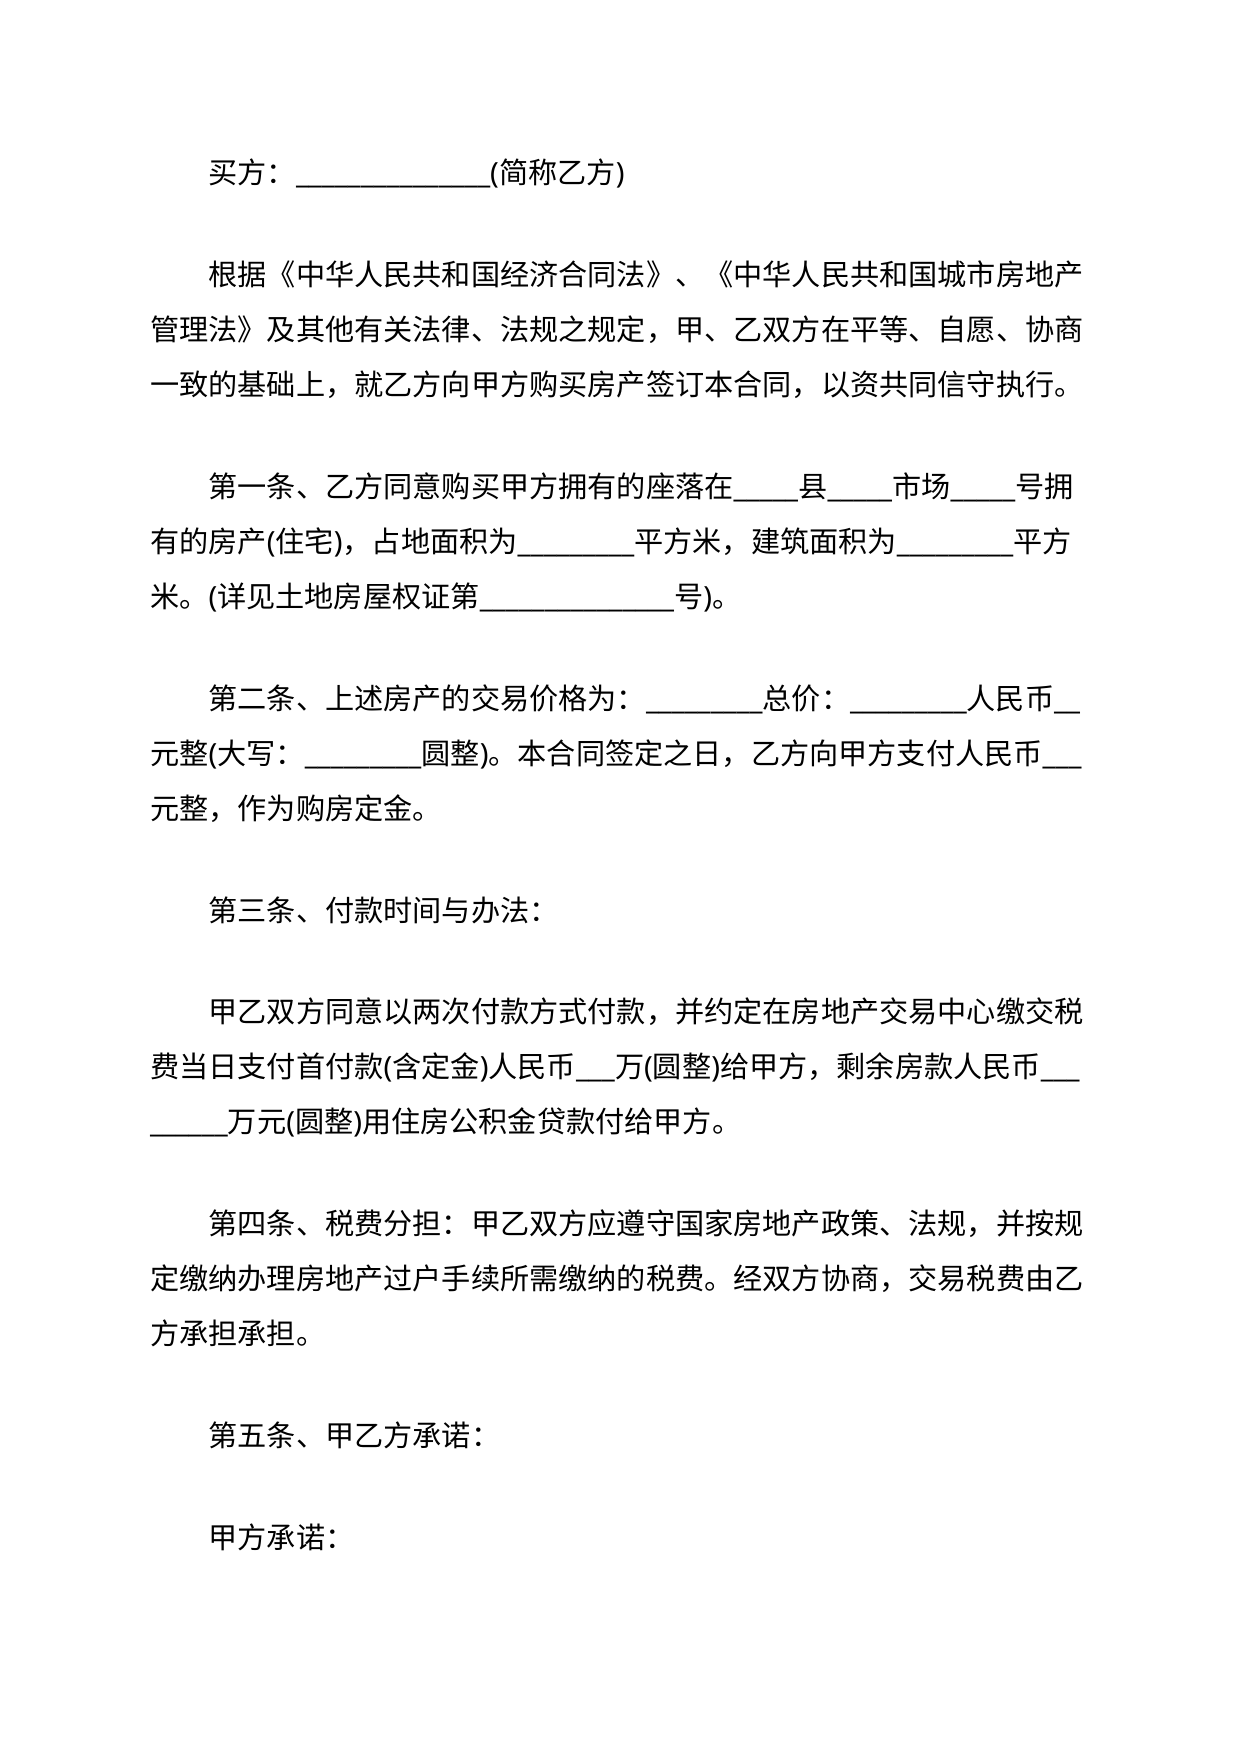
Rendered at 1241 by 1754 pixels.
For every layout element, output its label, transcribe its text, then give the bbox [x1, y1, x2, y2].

text 第四条、税费分担：甲乙双方应遵守国家房地产政策、法规，并按规定缴纳办理房地产过户手续所需缴纳的税费。经双方协商，交易税费由乙方承担承担。 [150, 1201, 1090, 1353]
text 第五条、甲乙方承诺： [150, 1412, 1090, 1455]
text 根据《中华人民共和国经济合同法》、《中华人民共和国城市房地产管理法》及其他有关法律、法规之规定，甲、乙双方在平等、自愿、协商一致的基础上，就乙方向甲方购买房产签订本合同，以资共同信守执行。 [150, 252, 1090, 404]
text 第一条、乙方同意购买甲方拥有的座落在_____县_____市场_____号拥有的房产(住宅)，占地面积为_________平方米，建筑面积为_________平方米。(详见土地房屋权证第_______________号)。 [150, 463, 1090, 616]
text 甲方承诺： [150, 1514, 1090, 1557]
text 第三条、付款时间与办法： [150, 887, 1090, 929]
text 甲乙双方同意以两次付款方式付款，并约定在房地产交易中心缴交税费当日支付首付款(含定金)人民币___万(圆整)给甲方，剩余房款人民币_________万元(圆整)用住房公积金贷款付给甲方。 [150, 989, 1090, 1141]
text 第二条、上述房产的交易价格为：_________总价：_________人民币__元整(大写：_________圆整)。本合同签定之日，乙方向甲方支付人民币___元整，作为购房定金。 [150, 676, 1090, 828]
text 买方：_______________(简称乙方) [150, 150, 1090, 192]
